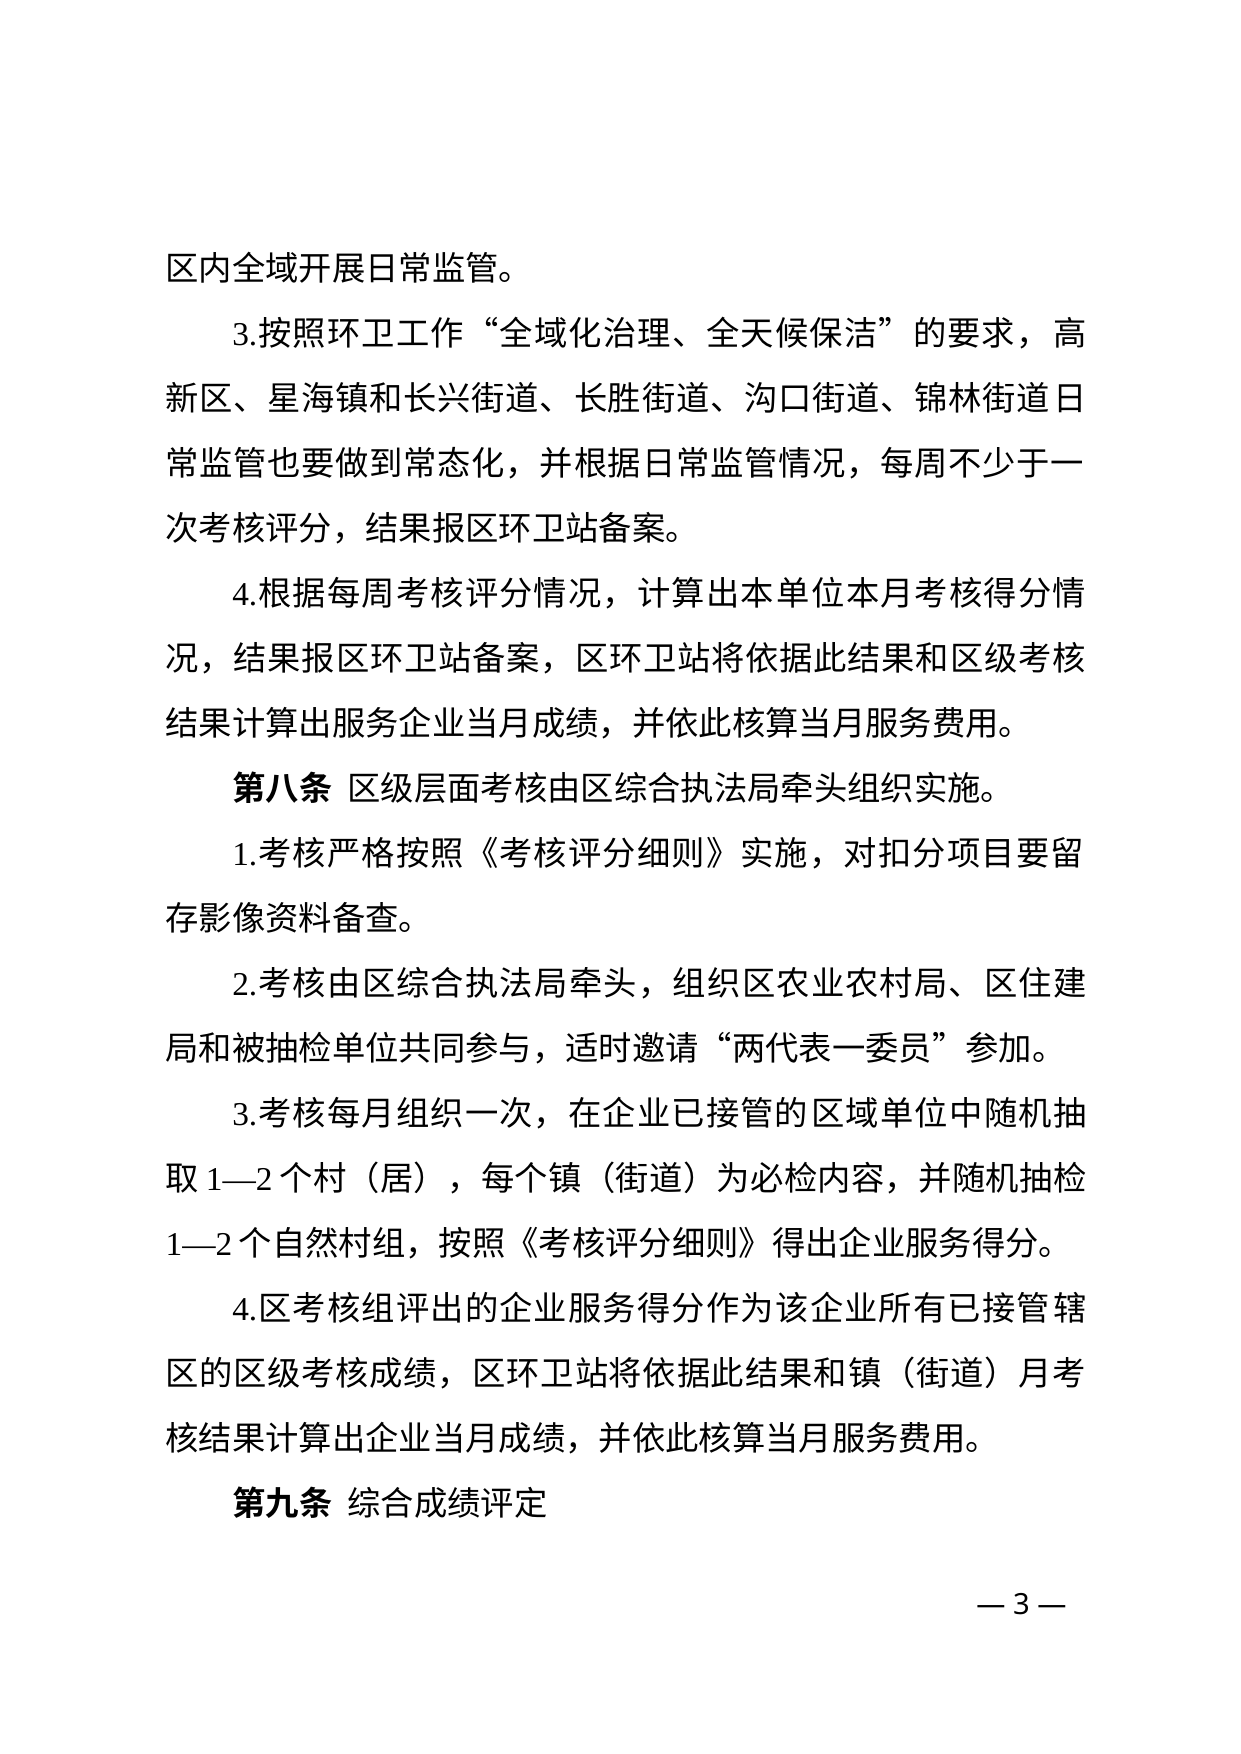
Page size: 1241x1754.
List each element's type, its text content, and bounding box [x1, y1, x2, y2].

text 第八条 区级层面考核由区综合执法局牵头组织实施。 [165, 753, 1087, 818]
text 第九条 综合成绩评定 [165, 1468, 1087, 1533]
text 3.按照环卫工作“全域化治理、全天候保洁”的要求，高新区、星海镇和长兴街道、长胜街道、沟口街道、锦林街道日常监管也要做到常态化，并根据日常监管情况，每周不少于一次考核评分，结果报区环卫站备案。 [165, 298, 1087, 558]
text 1.考核严格按照《考核评分细则》实施，对扣分项目要留存影像资料备查。 [165, 818, 1087, 948]
text 3.考核每月组织一次，在企业已接管的区域单位中随机抽取1—2个村（居），每个镇（街道）为必检内容，并随机抽检1—2个自然村组，按照《考核评分细则》得出企业服务得分。 [165, 1078, 1087, 1273]
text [165, 233, 1087, 298]
text 2.考核由区综合执法局牵头，组织区农业农村局、区住建局和被抽检单位共同参与，适时邀请“两代表一委员”参加。 [165, 948, 1087, 1078]
text 4.区考核组评出的企业服务得分作为该企业所有已接管辖区的区级考核成绩，区环卫站将依据此结果和镇（街道）月考核结果计算出企业当月成绩，并依此核算当月服务费用。 [165, 1273, 1087, 1468]
text 4.根据每周考核评分情况，计算出本单位本月考核得分情况，结果报区环卫站备案，区环卫站将依据此结果和区级考核结果计算出服务企业当月成绩，并依此核算当月服务费用。 [165, 558, 1087, 753]
